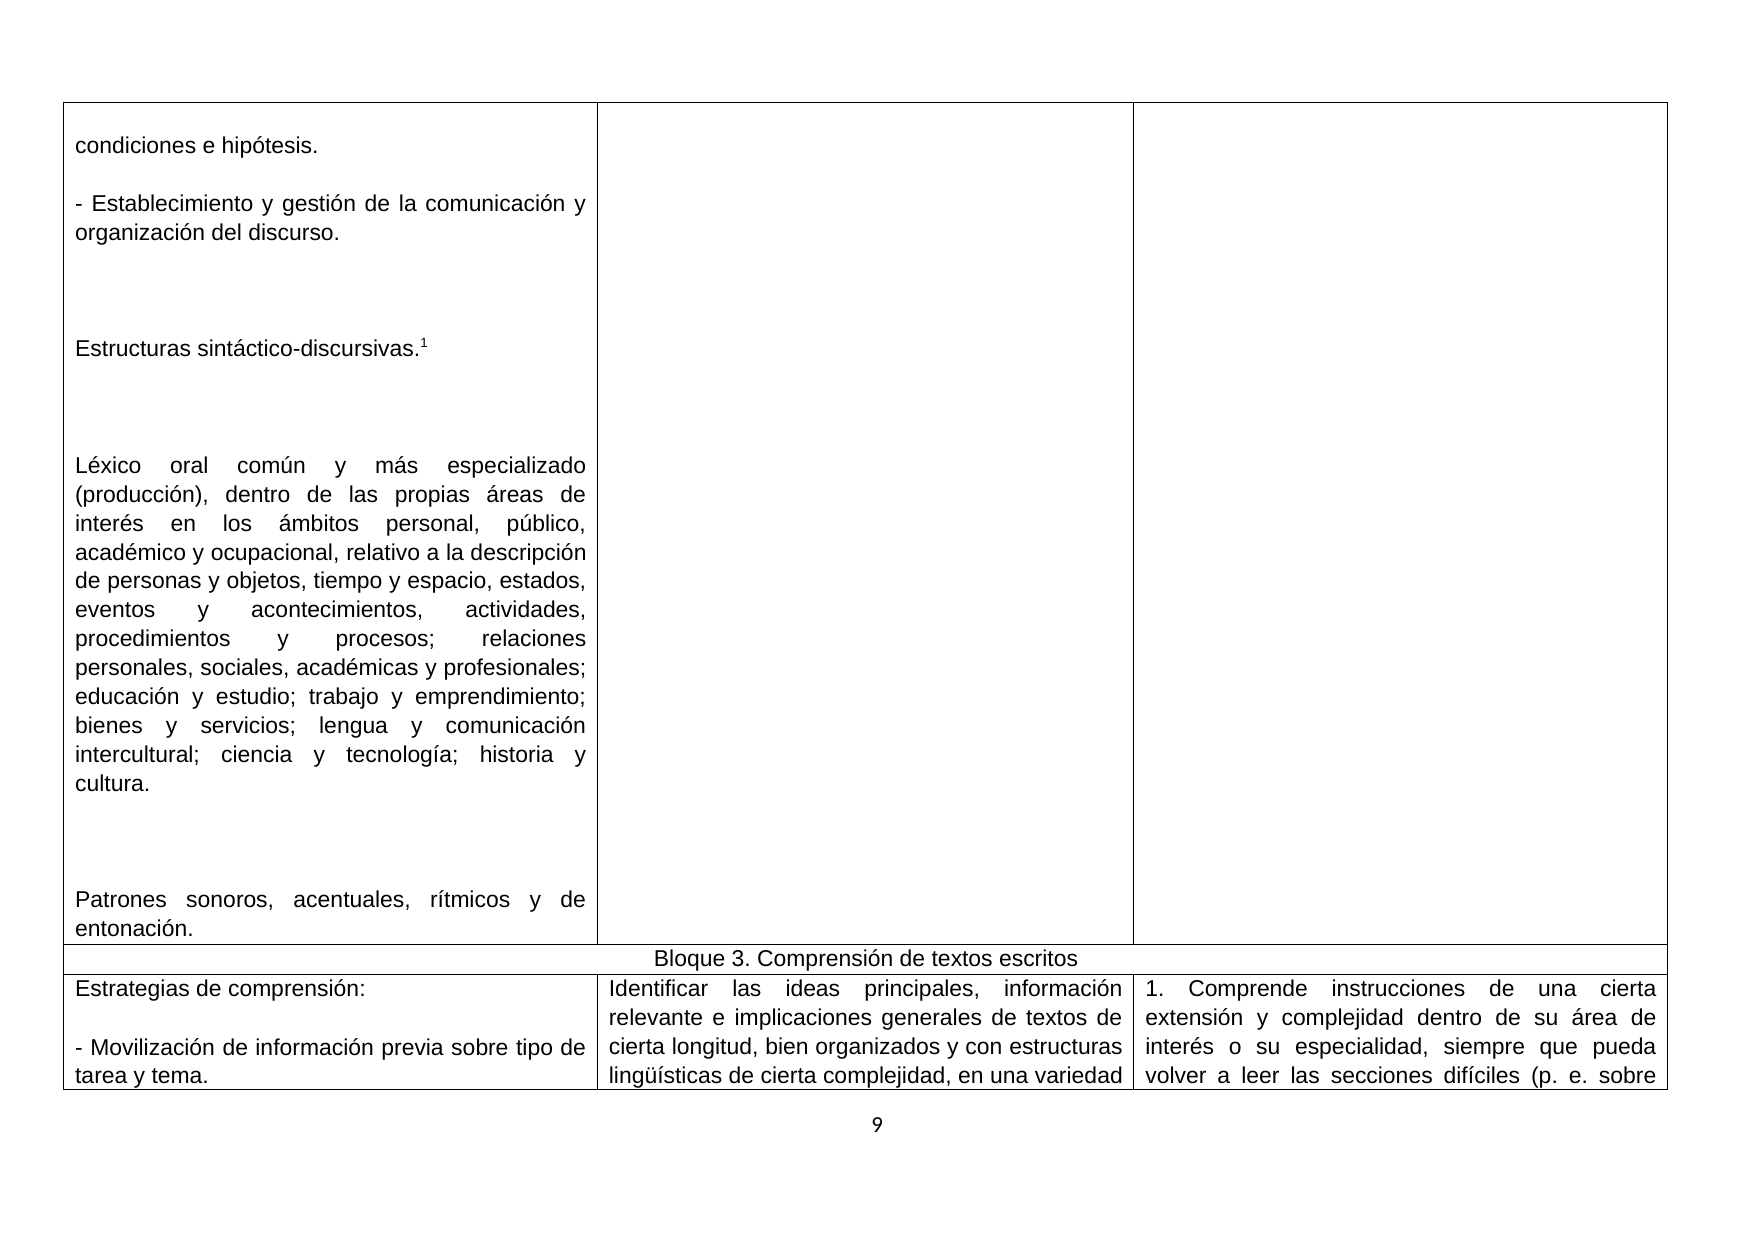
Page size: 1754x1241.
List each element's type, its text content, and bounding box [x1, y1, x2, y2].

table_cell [64, 103, 597, 944]
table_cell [598, 975, 1133, 1089]
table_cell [1134, 103, 1667, 944]
table_cell Bloque 3. Comprensión de textos escritos [64, 945, 1667, 974]
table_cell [64, 975, 597, 1089]
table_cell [1134, 975, 1667, 1089]
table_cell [598, 103, 1133, 944]
